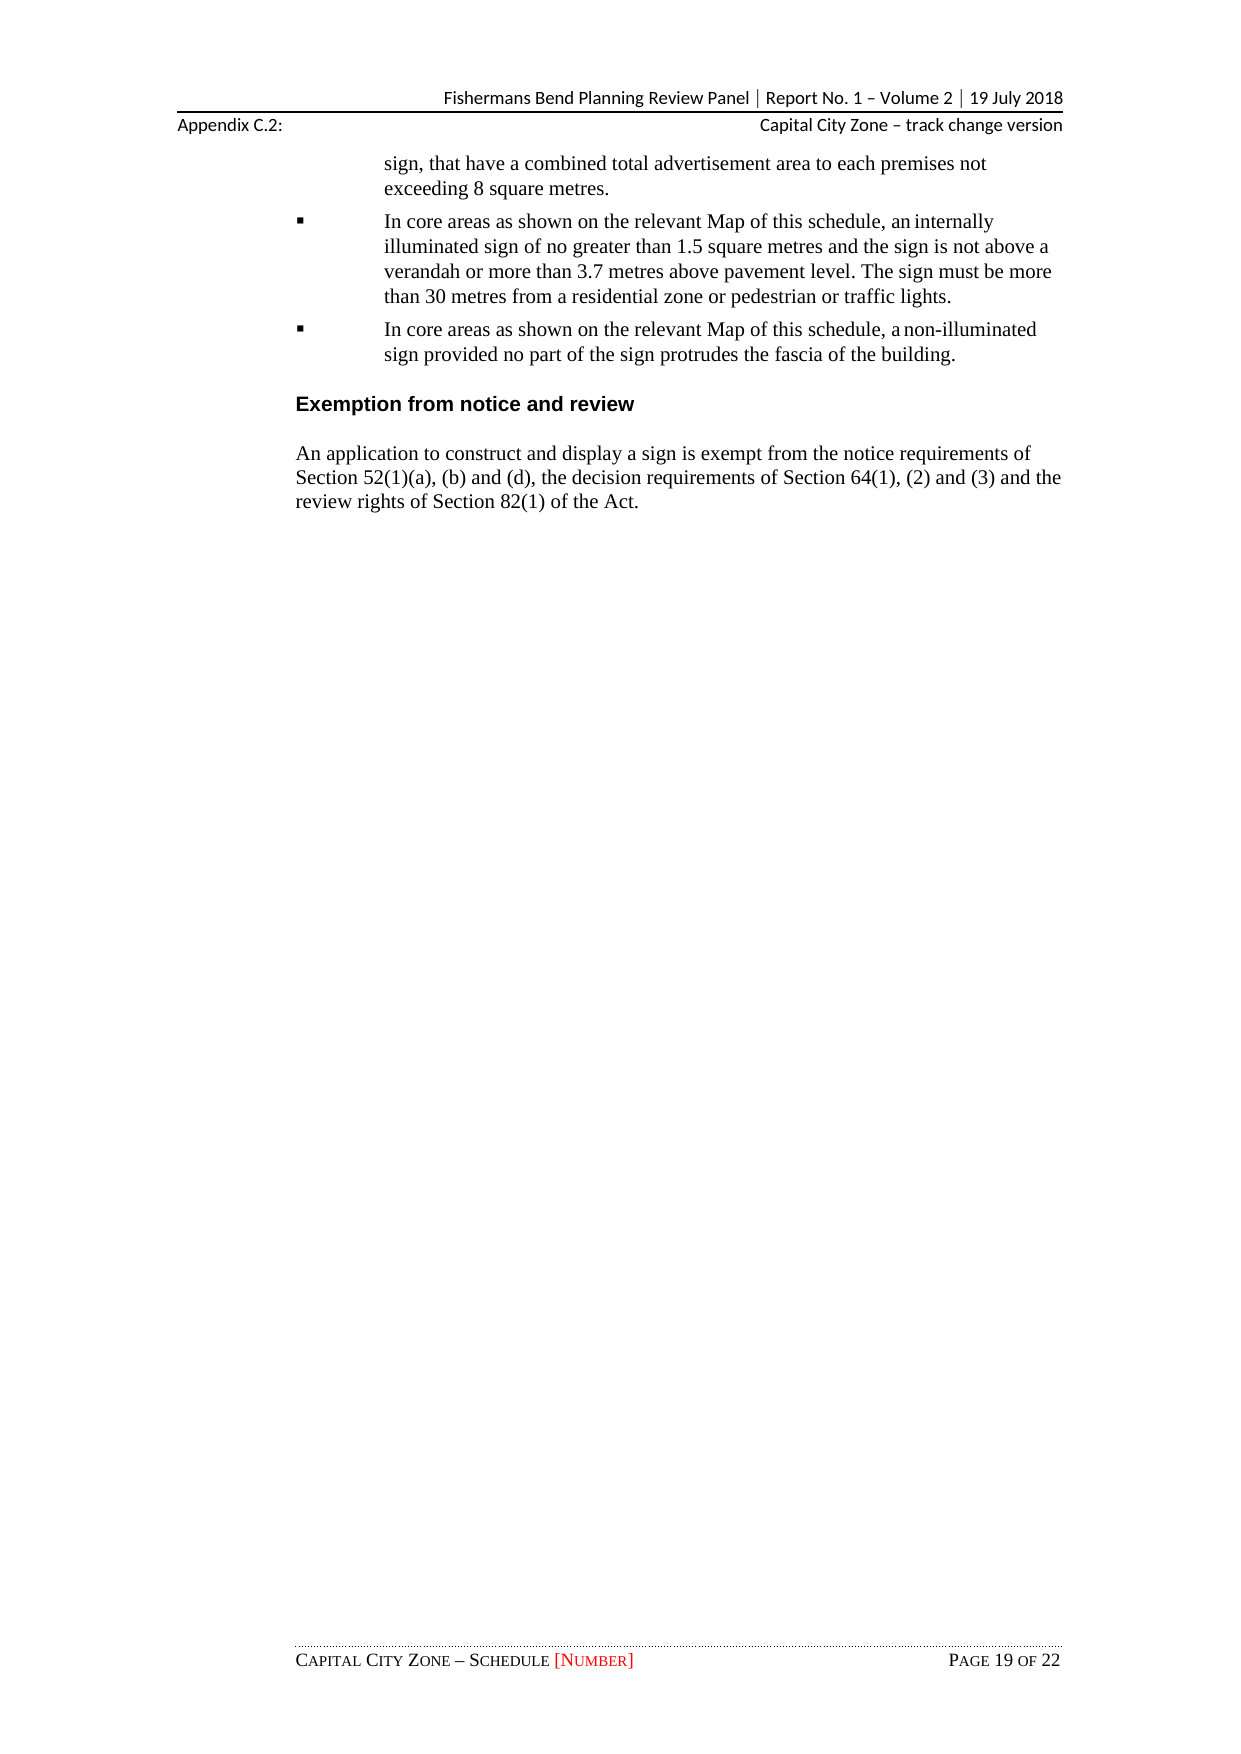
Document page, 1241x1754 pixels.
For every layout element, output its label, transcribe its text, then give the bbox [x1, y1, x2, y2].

text Exemption from notice and review [295, 392, 1063, 416]
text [295, 150, 1063, 200]
text In core areas as shown on the relevant Map of this schedule, an internally illuminated sign of no greater than 1.5 square metres and the sign is not above a verandah or more than 3.7 metres above pavement level. The sign must be more than 30 metres from a residential zone or pedestrian or traffic lights. [295, 208, 1063, 308]
text In core areas as shown on the relevant Map of this schedule, a non-illuminated sign provided no part of the sign protrudes the fascia of the building. [295, 317, 1063, 367]
text An application to construct and display a sign is exempt from the notice requirements of Section 52(1)(a), (b) and (d), the decision requirements of Section 64(1), (2) and (3) and the review rights of Section 82(1) of the Act. [295, 441, 1063, 513]
